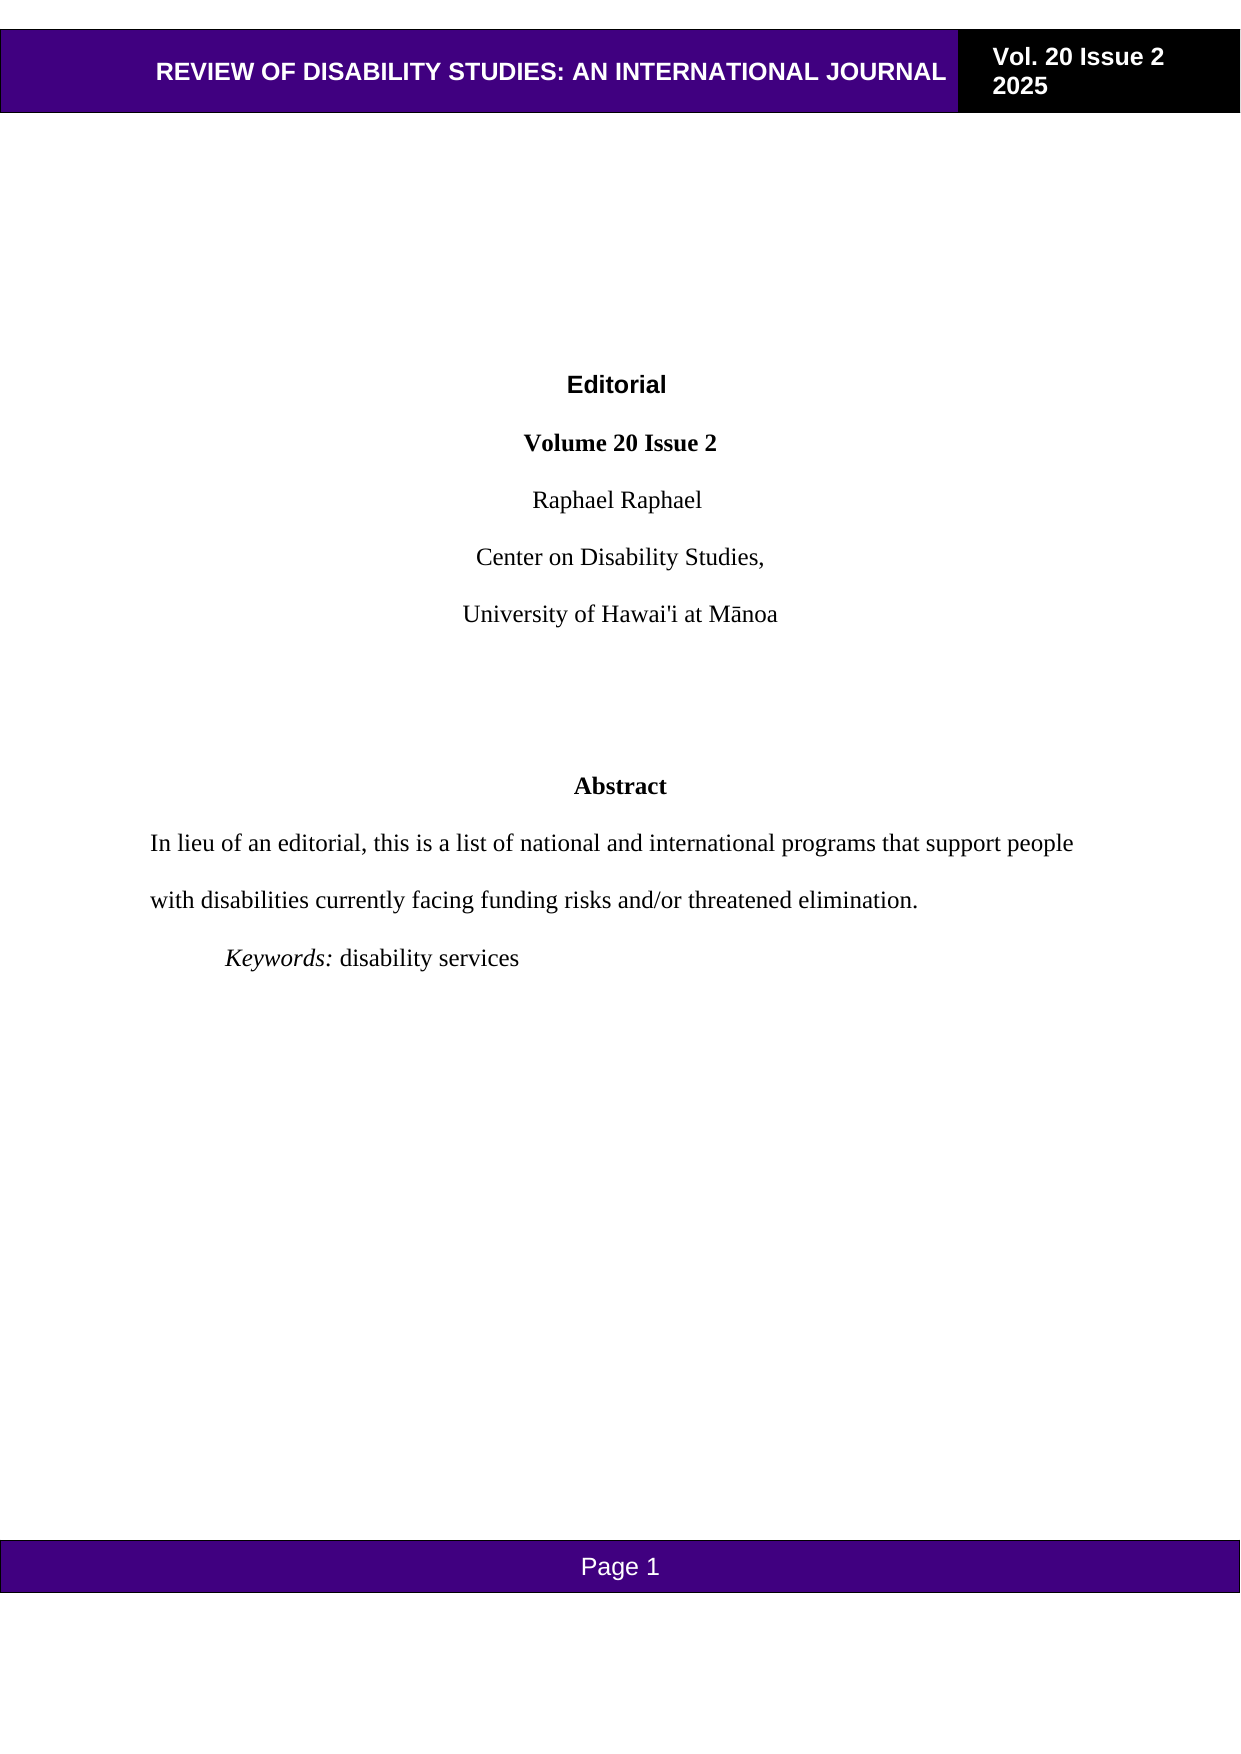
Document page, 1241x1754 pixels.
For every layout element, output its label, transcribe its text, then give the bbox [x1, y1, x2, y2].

text Keywords: disability services [150, 943, 1090, 972]
text Editorial Volume 20 Issue 2 Raphael Raphael Center on Disability Studies, [150, 371, 1090, 571]
text University of Hawai'i at Mānoa Abstract [150, 599, 1090, 799]
text In lieu of an editorial, this is a list of national and international programs that support people with disabilities currently facing funding risks and/or threatened elimination. [150, 828, 1090, 914]
